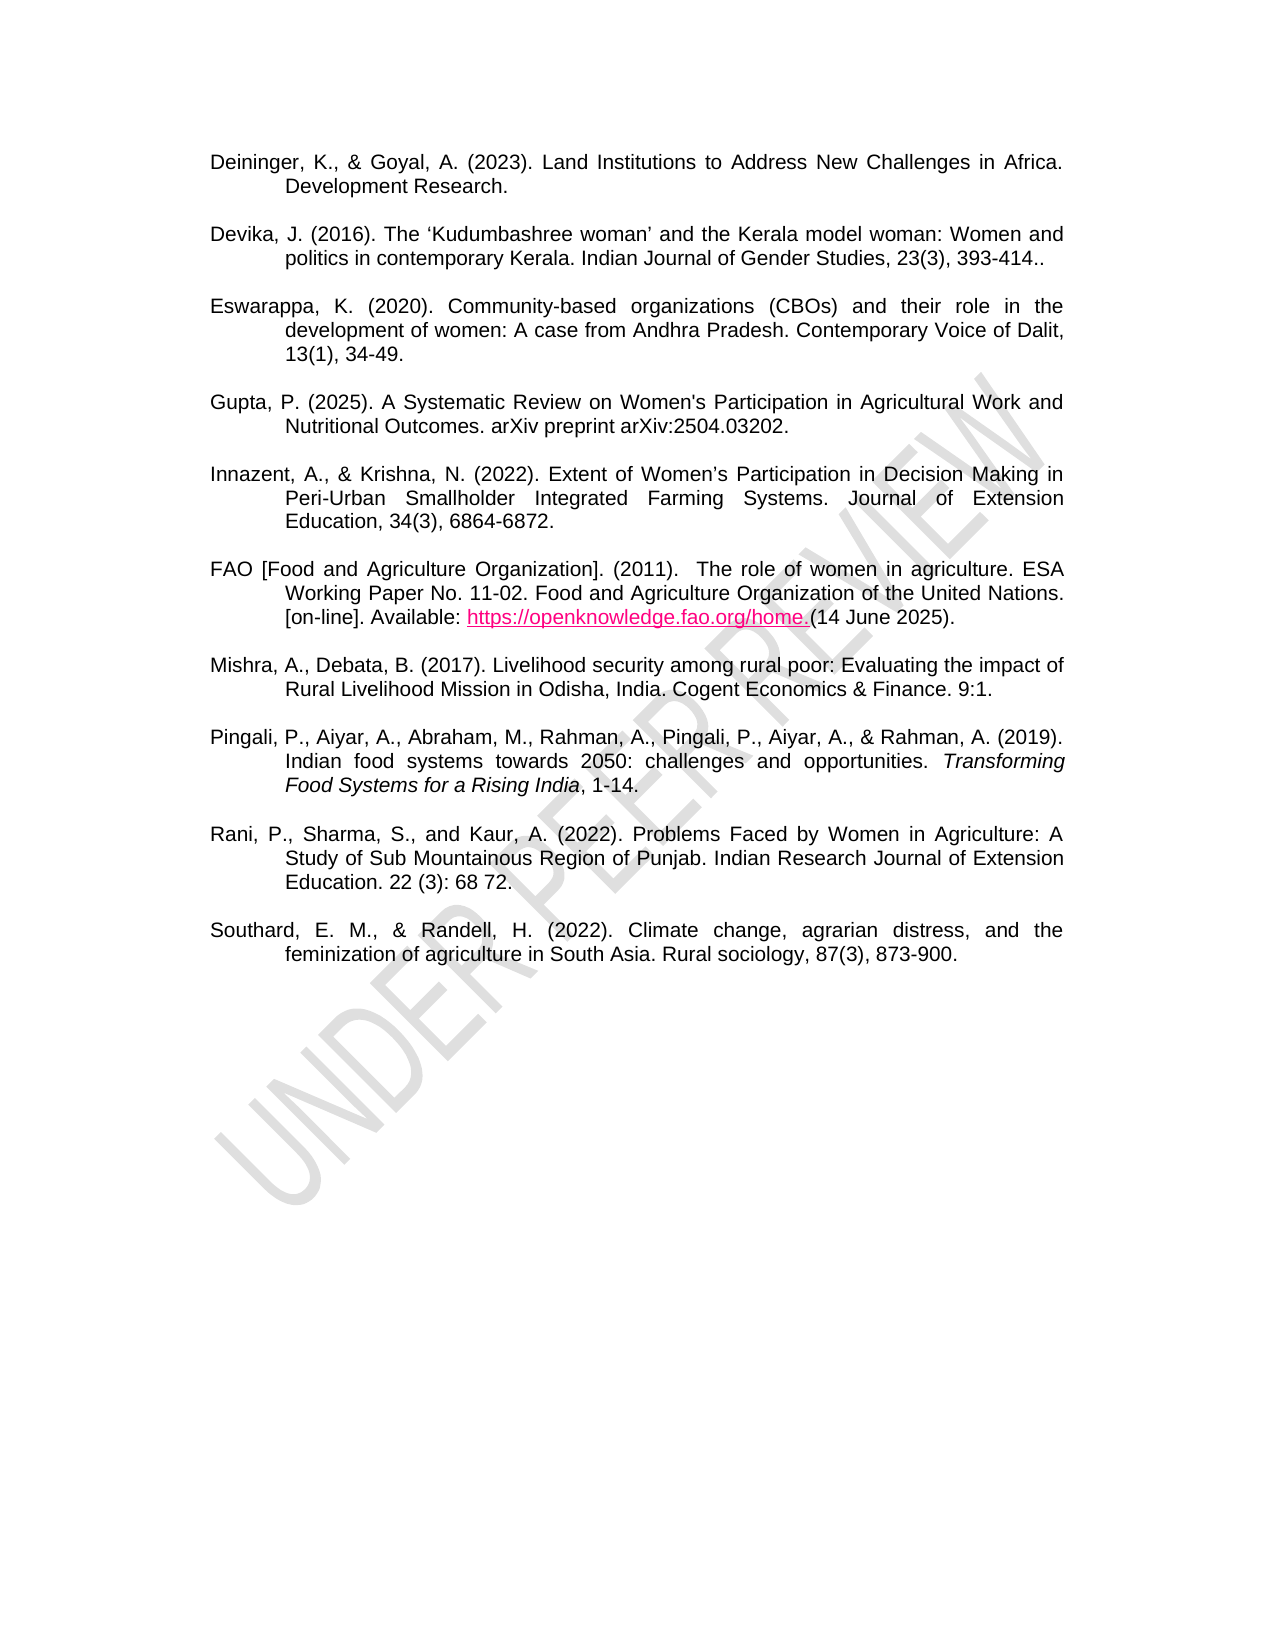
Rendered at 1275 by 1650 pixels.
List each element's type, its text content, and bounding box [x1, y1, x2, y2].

text Rani, P., Sharma, S., and Kaur, A. (2022). Problems Faced by Women in Agriculture: A Study of Sub Mountainous Region of Punjab. Indian Research Journal of Extension Education. 22 (3): 68 72. [210, 822, 1065, 894]
text Southard, E. M., & Randell, H. (2022). Climate change, agrarian distress, and the feminization of agriculture in South Asia. Rural sociology, 87(3), 873-900. [210, 918, 1065, 966]
text Innazent, A., & Krishna, N. (2022). Extent of Women’s Participation in Decision Making in Peri-Urban Smallholder Integrated Farming Systems. Journal of Extension Education, 34(3), 6864-6872. [210, 461, 1065, 533]
text FAO [Food and Agriculture Organization]. (2011). The role of women in agriculture. ESA Working Paper No. 11-02. Food and Agriculture Organization of the United Nations. [on-line]. Available: https://openknowledge.fao.org/home.(14 June 2025). [210, 557, 1065, 629]
text Mishra, A., Debata, B. (2017). Livelihood security among rural poor: Evaluating the impact of Rural Livelihood Mission in Odisha, India. Cogent Economics & Finance. 9:1. [210, 653, 1065, 701]
text Eswarappa, K. (2020). Community-based organizations (CBOs) and their role in the development of women: A case from Andhra Pradesh. Contemporary Voice of Dalit, 13(1), 34-49. [210, 294, 1065, 366]
text Gupta, P. (2025). A Systematic Review on Women's Participation in Agricultural Work and Nutritional Outcomes. arXiv preprint arXiv:2504.03202. [210, 389, 1065, 437]
text Devika, J. (2016). The ‘Kudumbashree woman’ and the Kerala model woman: Women and politics in contemporary Kerala. Indian Journal of Gender Studies, 23(3), 393-414.. [210, 222, 1065, 270]
text Deininger, K., & Goyal, A. (2023). Land Institutions to Address New Challenges in Africa. Development Research. [210, 150, 1065, 198]
text Pingali, P., Aiyar, A., Abraham, M., Rahman, A., Pingali, P., Aiyar, A., & Rahman, A. (2019). Indian food systems towards 2050: challenges and opportunities. Transforming Food Systems for a Rising India, 1-14. [210, 725, 1065, 797]
